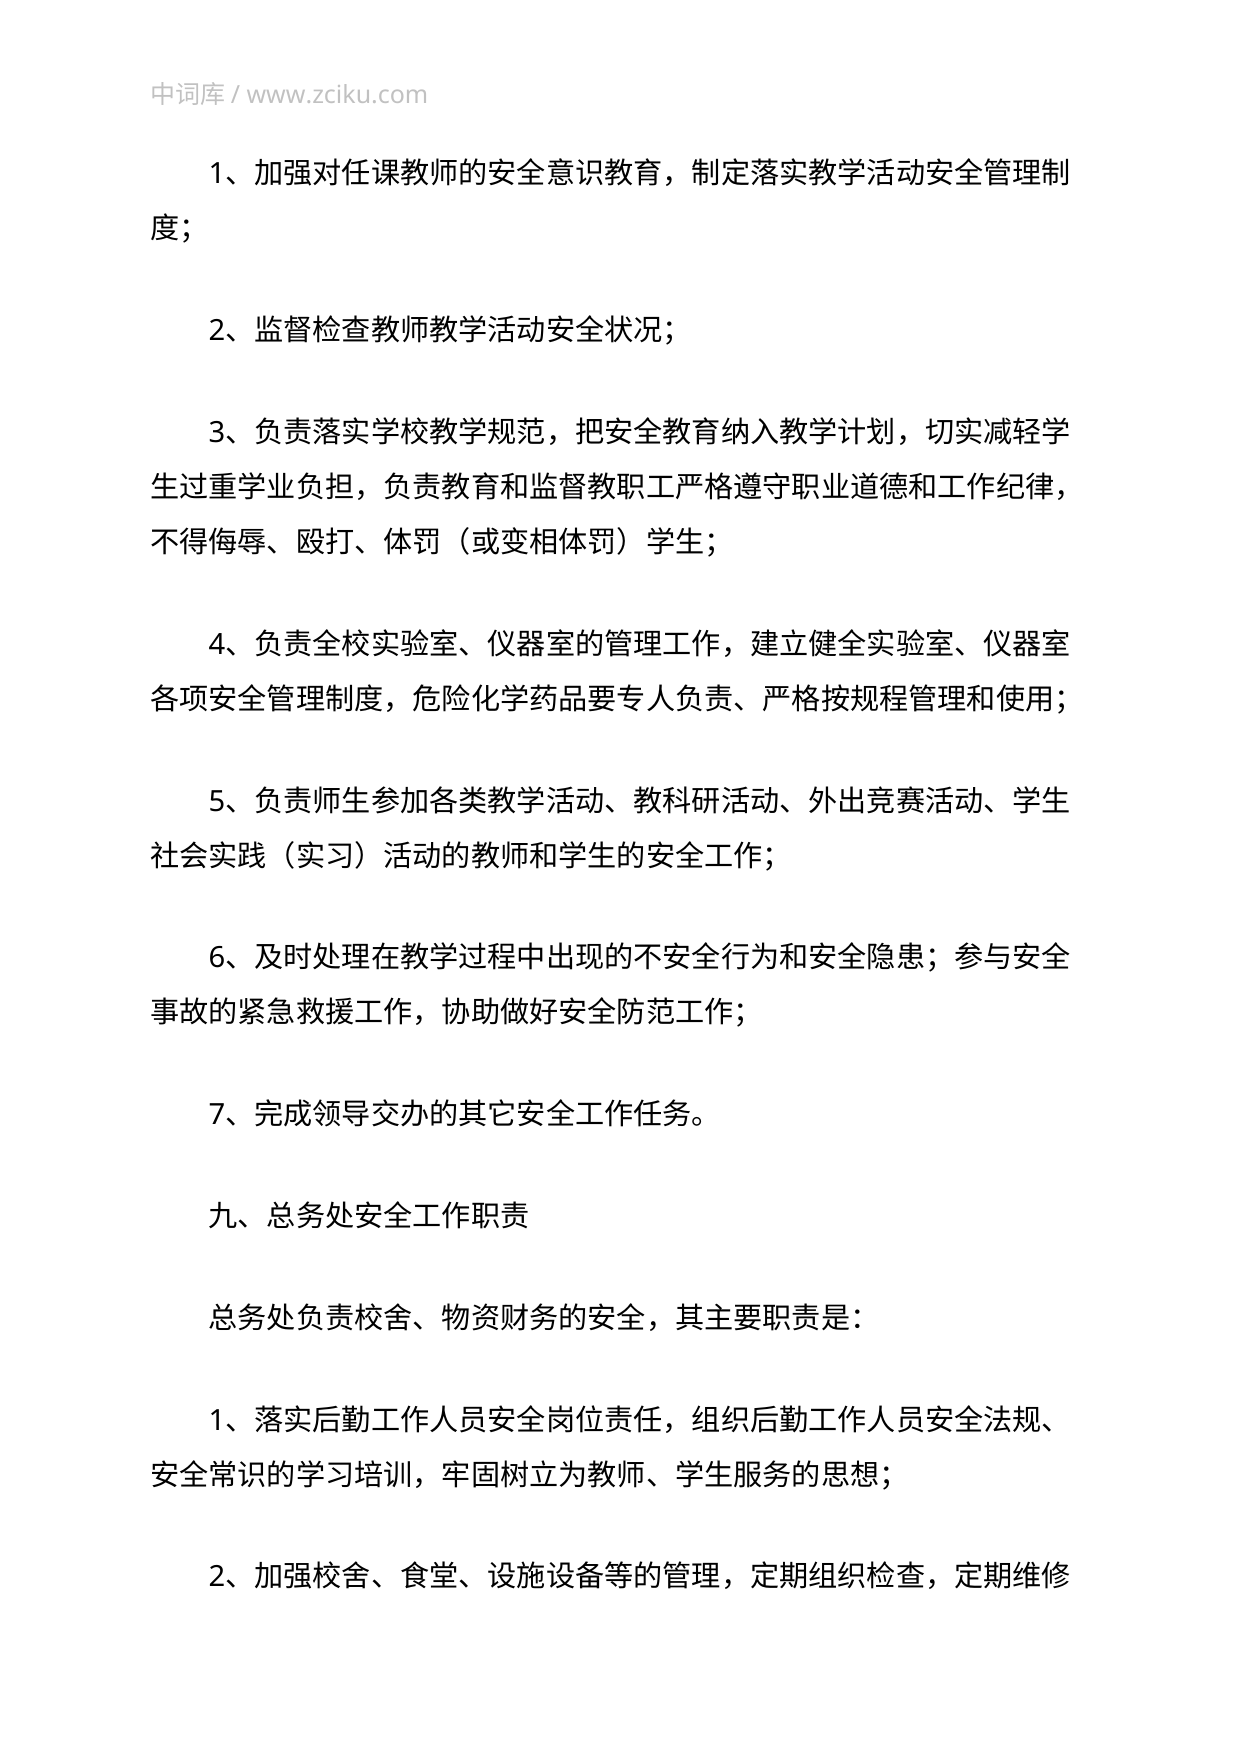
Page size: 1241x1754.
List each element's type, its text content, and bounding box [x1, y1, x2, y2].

text 1、落实后勤工作人员安全岗位责任，组织后勤工作人员安全法规、安全常识的学习培训，牢固树立为教师、学生服务的思想； [150, 1396, 1090, 1493]
text 九、总务处安全工作职责 [150, 1193, 1090, 1235]
text 总务处负责校舍、物资财务的安全，其主要职责是： [150, 1294, 1090, 1337]
text 4、负责全校实验室、仪器室的管理工作，建立健全实验室、仪器室各项安全管理制度，危险化学药品要专人负责、严格按规程管理和使用； [150, 620, 1090, 718]
text 7、完成领导交办的其它安全工作任务。 [150, 1091, 1090, 1133]
text 6、及时处理在教学过程中出现的不安全行为和安全隐患；参与安全事故的紧急救援工作，协助做好安全防范工作； [150, 934, 1090, 1031]
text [150, 1553, 1090, 1595]
text 1、加强对任课教师的安全意识教育，制定落实教学活动安全管理制度； [150, 150, 1090, 247]
text 3、负责落实学校教学规范，把安全教育纳入教学计划，切实减轻学生过重学业负担，负责教育和监督教职工严格遵守职业道德和工作纪律，不得侮辱、殴打、体罚（或变相体罚）学生； [150, 409, 1090, 561]
text 2、监督检查教师教学活动安全状况； [150, 307, 1090, 349]
text 5、负责师生参加各类教学活动、教科研活动、外出竞赛活动、学生社会实践（实习）活动的教师和学生的安全工作； [150, 777, 1090, 874]
